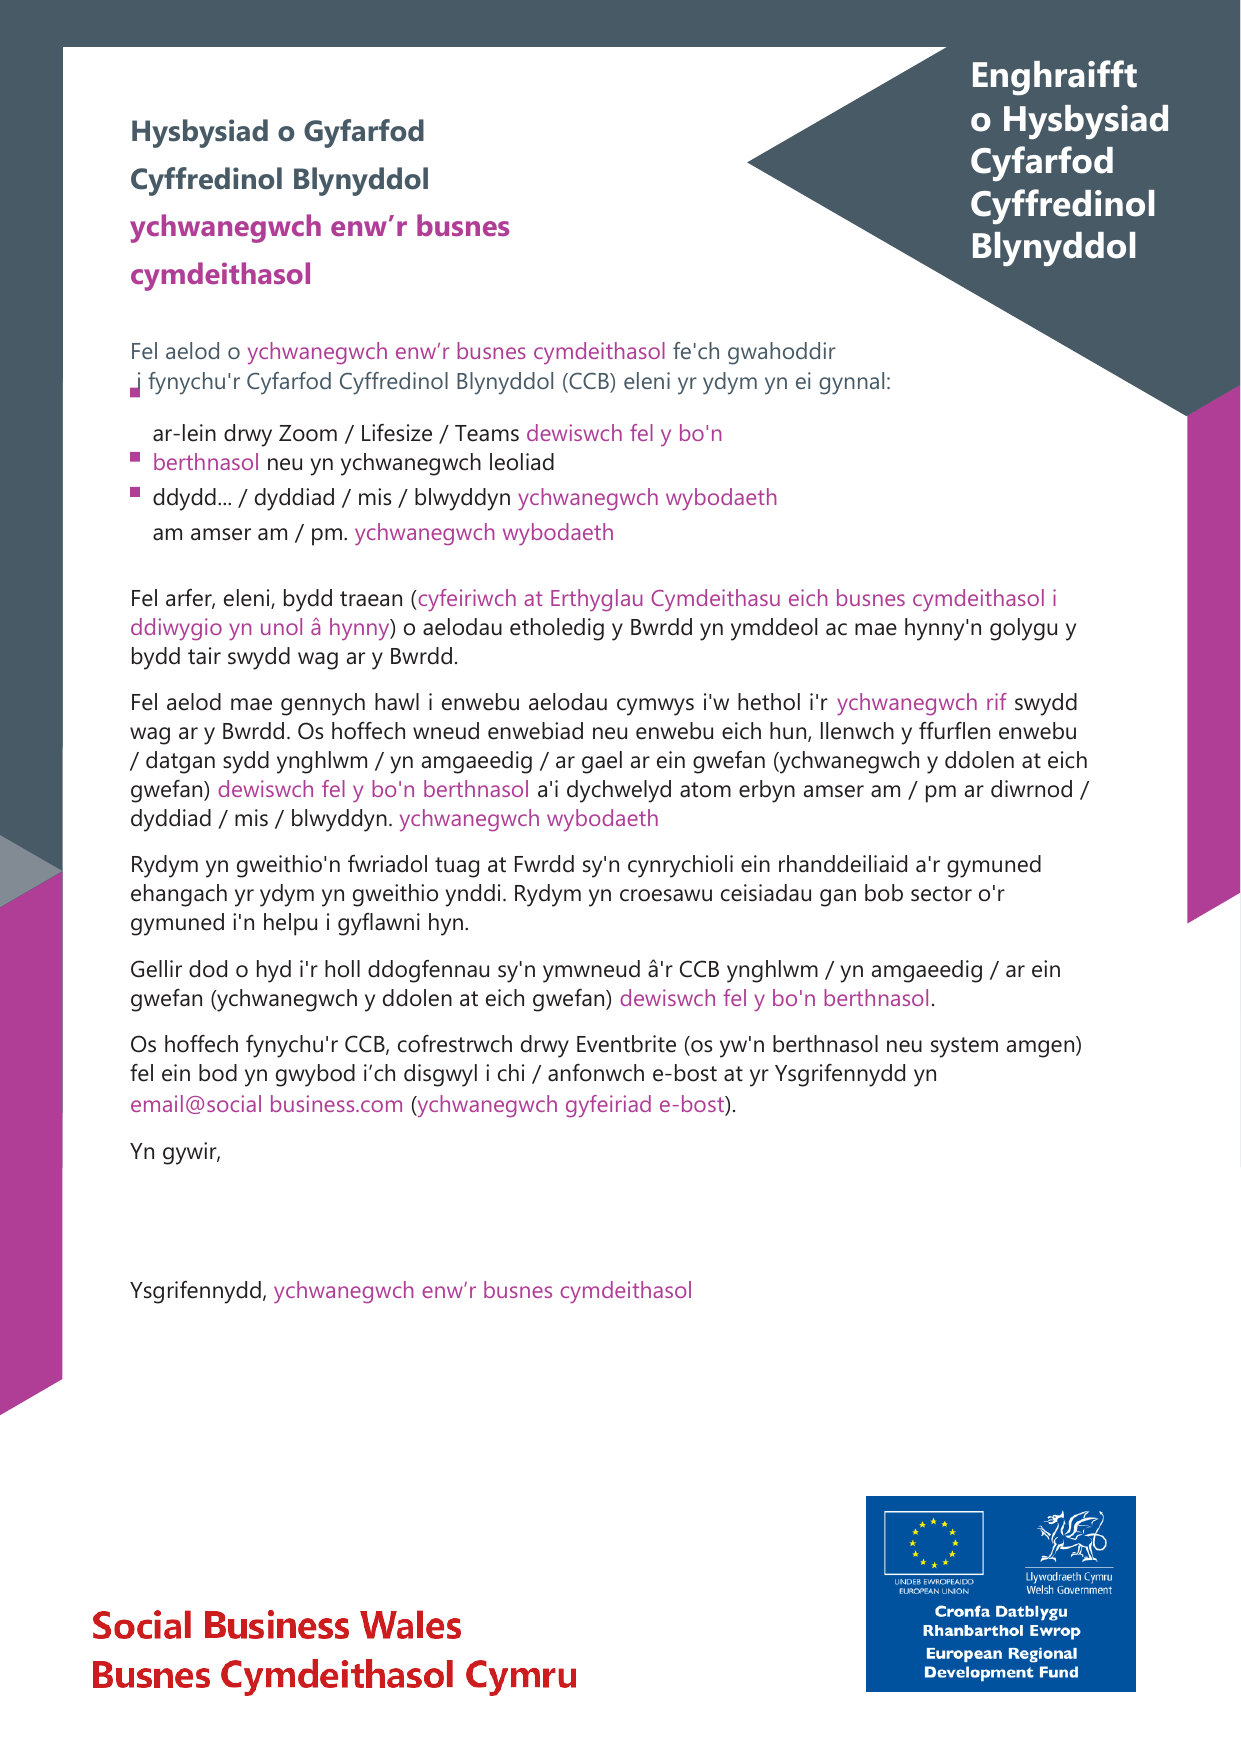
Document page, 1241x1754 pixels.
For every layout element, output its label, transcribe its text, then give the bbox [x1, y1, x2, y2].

picture [360, 1611, 413, 1639]
picture [298, 1659, 318, 1688]
picture [426, 1618, 461, 1639]
text / datgan sydd ynghlwm / yn amgaeedig / ar gael ar ein gwefan (ychwanegwch y ddolen at eich gwefan) dewiswch fel y bo'n berthnasol a'i dychwelyd atom erbyn amser am / pm ar diwrnod / dyddiad / mis / blwyddyn. ychwanegwch wybodaeth [130, 745, 1090, 832]
picture [249, 1610, 274, 1639]
title Enghraifft [970, 52, 1182, 96]
picture [221, 1660, 295, 1696]
picture [154, 1610, 181, 1639]
picture [866, 1496, 1136, 1692]
text Fel aelod o ychwanegwch enw’r busnes cymdeithasol fe'ch gwahoddir [130, 336, 894, 365]
text Rydym yn gweithio'n fwriadol tuag at Fwrdd sy'n cynrychioli ein rhanddeiliaid a'r gymuned ehangach yr ydym yn gweithio ynddi. Rydym yn croesawu ceisiadau gan bob sector o'r gymuned i'n helpu i gyflawni hyn. [130, 849, 1044, 937]
picture [154, 1668, 173, 1688]
text Fel arfer, eleni, bydd traean (cyfeiriwch at Erthyglau Cymdeithasu eich busnes cymdeithasol i ddiwygio yn unol â hynny) o aelodau etholedig y Bwrdd yn ymddeol ac mae hynny'n golygu y bydd tair swydd wag ar y Bwrdd. [130, 583, 1078, 670]
picture [137, 1668, 152, 1688]
picture [116, 1668, 134, 1688]
picture [175, 1668, 210, 1688]
text Fel aelod mae gennych hawl i enwebu aelodau cymwys i'w hethol i'r ychwanegwch rif swydd wag ar y Bwrdd. Os hoffech wneud enwebiad neu enwebu eich hun, llenwch y ffurflen enwebu [130, 687, 1078, 745]
picture [277, 1618, 296, 1638]
text Os hoffech fynychu'r CCB, cofrestrwch drwy Eventbrite (os yw'n berthnasol neu system amgen) fel ein bod yn gwybod i’ch disgwyl i chi / anfonwch e-bost at yr Ysgrifennydd yn [130, 1030, 1085, 1088]
picture [93, 1611, 152, 1639]
picture [93, 1661, 113, 1688]
picture [407, 1668, 444, 1688]
picture [228, 1619, 247, 1639]
picture [298, 1618, 349, 1639]
picture [543, 1668, 576, 1688]
picture [466, 1660, 540, 1696]
text i fynychu'r Cyfarfod Cyffredinol Blynyddol (CCB) eleni yr ydym yn ei gynnal: [136, 365, 894, 395]
title o Hysbysiad Cyfarfod Cyffredinol Blynyddol [970, 98, 1173, 267]
text Hysbysiad o Gyfarfod Cyffredinol Blynyddol ychwanegwch enw’r busnes cymdeithasol [130, 110, 587, 292]
text ddydd... / dyddiad / mis / blwyddyn ychwanegwch wybodaeth am amser am / pm. ychwanegwch wybodaeth [152, 481, 780, 547]
picture [387, 1668, 404, 1688]
picture [205, 1611, 226, 1638]
text ar-lein drwy Zoom / Lifesize / Teams dewiswch fel y bo'n berthnasol neu yn ychwanegwch leoliad [152, 418, 835, 476]
text Gellir dod o hyd i'r holl ddogfennau sy'n ymwneud â'r CCB ynghlwm / yn amgaeedig / ar ein gwefan (ychwanegwch y ddolen at eich gwefan) dewiswch fel y bo'n berthnasol. [130, 954, 1064, 1012]
picture [320, 1660, 364, 1688]
picture [366, 1659, 385, 1688]
text email@social business.com (ychwanegwch gyfeiriad e-bost). Yn gywir, [130, 1088, 738, 1165]
text Ysgrifennydd, ychwanegwch enw’r busnes cymdeithasol [130, 1273, 1182, 1304]
